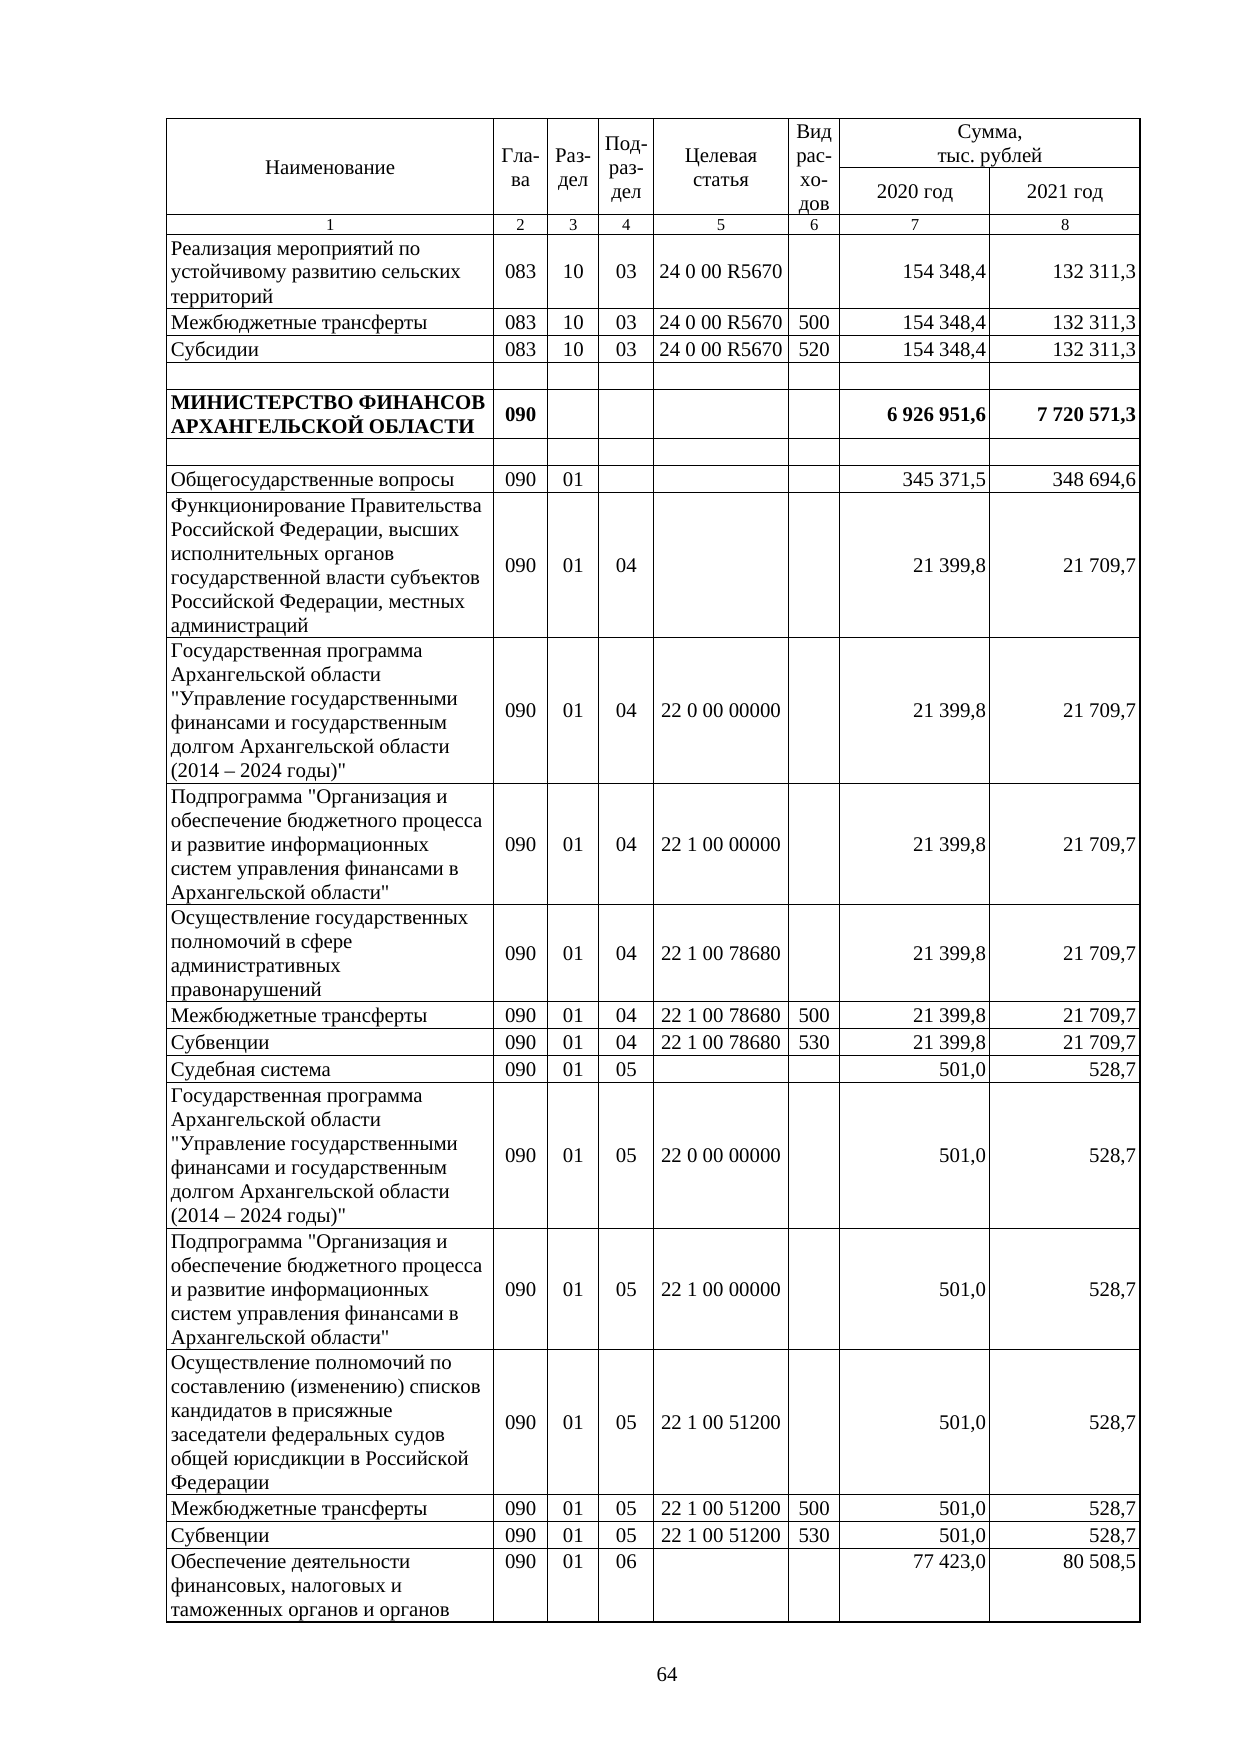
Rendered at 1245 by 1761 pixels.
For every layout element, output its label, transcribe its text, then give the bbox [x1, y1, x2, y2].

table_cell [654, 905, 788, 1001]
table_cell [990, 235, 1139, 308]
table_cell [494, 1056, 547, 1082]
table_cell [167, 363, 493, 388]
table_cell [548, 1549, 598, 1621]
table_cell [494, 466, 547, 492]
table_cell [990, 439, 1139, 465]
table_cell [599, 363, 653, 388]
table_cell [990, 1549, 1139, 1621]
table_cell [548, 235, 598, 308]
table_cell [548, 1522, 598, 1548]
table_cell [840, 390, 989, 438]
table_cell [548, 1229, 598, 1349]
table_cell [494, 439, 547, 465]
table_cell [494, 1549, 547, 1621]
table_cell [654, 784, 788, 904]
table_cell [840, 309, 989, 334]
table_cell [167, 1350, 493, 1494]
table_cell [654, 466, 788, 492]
table_cell 1 [167, 215, 493, 234]
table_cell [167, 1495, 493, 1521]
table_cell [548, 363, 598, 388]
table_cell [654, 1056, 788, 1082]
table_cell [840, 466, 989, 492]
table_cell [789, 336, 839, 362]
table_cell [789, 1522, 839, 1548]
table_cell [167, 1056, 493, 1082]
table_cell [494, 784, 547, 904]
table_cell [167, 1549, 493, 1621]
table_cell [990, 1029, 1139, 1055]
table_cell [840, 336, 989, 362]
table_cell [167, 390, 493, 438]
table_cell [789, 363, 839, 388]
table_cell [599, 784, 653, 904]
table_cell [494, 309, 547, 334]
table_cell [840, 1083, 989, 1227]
table_cell 6 [789, 215, 839, 234]
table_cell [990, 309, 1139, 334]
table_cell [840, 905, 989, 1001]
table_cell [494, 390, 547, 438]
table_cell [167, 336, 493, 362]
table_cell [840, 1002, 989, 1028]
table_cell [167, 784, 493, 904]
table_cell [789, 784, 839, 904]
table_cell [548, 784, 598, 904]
table_header Раз- дел [548, 119, 598, 214]
table_cell 5 [654, 215, 788, 234]
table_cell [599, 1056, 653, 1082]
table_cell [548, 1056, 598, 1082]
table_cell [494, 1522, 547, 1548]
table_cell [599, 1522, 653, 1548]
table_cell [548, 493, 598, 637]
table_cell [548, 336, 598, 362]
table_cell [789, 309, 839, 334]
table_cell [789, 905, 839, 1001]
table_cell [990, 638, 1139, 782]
table_header Гла- ва [494, 119, 547, 214]
table_cell 2 [494, 215, 547, 234]
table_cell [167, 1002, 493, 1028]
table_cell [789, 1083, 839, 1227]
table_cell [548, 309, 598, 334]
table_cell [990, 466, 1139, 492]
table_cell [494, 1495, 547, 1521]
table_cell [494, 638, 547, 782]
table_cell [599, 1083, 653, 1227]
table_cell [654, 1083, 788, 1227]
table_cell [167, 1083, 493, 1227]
table_header Наименование [167, 119, 493, 214]
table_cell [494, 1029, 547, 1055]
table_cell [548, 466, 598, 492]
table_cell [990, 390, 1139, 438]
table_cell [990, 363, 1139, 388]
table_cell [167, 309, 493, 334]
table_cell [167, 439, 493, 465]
table_header Сумма, тыс. рублей [840, 119, 1139, 167]
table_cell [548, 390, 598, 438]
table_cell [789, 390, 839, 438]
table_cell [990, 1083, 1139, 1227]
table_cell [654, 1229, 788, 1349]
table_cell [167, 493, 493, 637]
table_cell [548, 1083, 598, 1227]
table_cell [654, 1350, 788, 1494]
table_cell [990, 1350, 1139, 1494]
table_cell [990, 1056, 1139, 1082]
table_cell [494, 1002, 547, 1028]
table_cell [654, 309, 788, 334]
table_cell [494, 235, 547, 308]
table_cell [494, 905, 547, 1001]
table_cell 4 [599, 215, 653, 234]
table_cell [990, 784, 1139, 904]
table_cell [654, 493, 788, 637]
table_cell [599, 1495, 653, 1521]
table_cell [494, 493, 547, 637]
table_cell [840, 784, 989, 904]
table_cell 8 [990, 215, 1139, 234]
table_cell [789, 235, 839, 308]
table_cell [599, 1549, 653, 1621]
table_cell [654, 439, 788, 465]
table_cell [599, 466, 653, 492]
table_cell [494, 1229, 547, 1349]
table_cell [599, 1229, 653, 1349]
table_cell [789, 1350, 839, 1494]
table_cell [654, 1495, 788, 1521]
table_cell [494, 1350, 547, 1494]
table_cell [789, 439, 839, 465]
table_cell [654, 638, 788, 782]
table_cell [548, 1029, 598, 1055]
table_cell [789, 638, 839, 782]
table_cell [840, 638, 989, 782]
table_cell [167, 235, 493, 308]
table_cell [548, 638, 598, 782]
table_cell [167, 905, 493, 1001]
table_header Вид рас- хо- дов [789, 119, 839, 214]
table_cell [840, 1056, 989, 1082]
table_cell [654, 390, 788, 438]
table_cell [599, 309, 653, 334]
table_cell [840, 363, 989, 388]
table_cell 2021 год [990, 168, 1139, 214]
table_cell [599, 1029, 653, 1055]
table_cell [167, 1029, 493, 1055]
table_header Под- раз- дел [599, 119, 653, 214]
table_header Целевая статья [654, 119, 788, 214]
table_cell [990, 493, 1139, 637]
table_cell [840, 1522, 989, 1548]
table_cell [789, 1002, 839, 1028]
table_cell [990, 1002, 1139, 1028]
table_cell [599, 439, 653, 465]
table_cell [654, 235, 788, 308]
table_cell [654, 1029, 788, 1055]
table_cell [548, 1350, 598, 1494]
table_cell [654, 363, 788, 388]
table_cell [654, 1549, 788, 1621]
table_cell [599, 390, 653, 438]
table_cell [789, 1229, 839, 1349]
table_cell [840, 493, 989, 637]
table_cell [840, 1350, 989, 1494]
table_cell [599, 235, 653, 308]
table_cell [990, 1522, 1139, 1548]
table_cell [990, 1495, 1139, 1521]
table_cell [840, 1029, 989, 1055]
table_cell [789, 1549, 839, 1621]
table_cell 2020 год [840, 168, 989, 214]
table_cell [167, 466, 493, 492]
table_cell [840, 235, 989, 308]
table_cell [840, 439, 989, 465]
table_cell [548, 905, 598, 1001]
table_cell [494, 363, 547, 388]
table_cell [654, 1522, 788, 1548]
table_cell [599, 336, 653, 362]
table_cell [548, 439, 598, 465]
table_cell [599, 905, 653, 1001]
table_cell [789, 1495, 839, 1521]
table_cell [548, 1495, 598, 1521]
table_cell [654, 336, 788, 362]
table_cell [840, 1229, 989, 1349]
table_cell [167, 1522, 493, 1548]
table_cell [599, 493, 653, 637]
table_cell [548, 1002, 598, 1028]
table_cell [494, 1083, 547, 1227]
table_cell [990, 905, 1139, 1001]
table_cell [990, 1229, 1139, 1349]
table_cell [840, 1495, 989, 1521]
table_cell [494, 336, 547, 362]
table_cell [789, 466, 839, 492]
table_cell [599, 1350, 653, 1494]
table_cell 3 [548, 215, 598, 234]
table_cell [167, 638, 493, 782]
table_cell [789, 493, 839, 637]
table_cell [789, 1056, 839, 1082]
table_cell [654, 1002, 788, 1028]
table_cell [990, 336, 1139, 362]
table_cell 7 [840, 215, 989, 234]
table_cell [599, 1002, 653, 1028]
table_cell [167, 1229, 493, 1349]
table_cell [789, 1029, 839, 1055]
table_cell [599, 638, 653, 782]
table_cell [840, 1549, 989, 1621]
